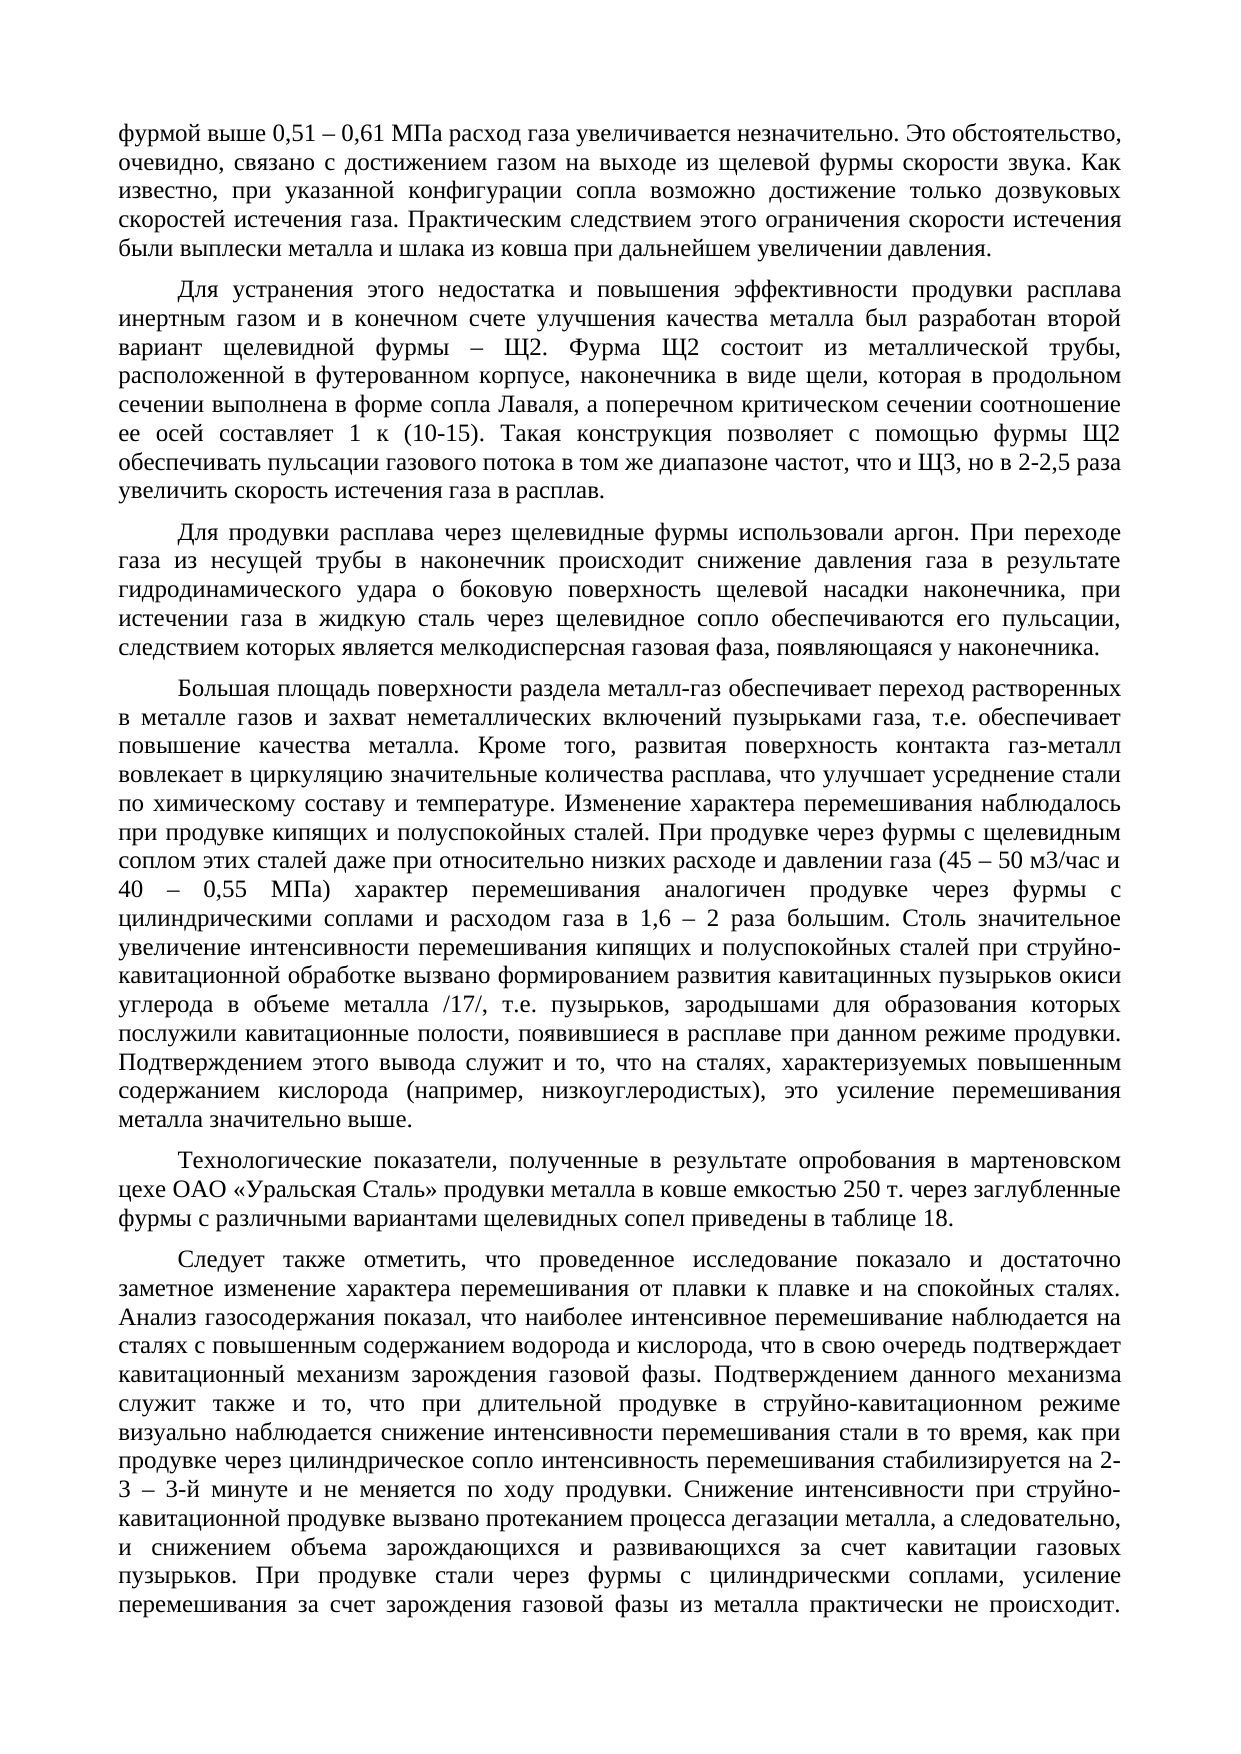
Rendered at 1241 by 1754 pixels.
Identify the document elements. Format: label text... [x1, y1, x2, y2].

text Большая площадь поверхности раздела металл-газ обеспечивает переход растворенных в металле газов и захват неметаллических включений пузырьками газа, т.е. обеспечивает повышение качества металла. Кроме того, развитая поверхность контакта газ-металл вовлекает в циркуляцию значительные количества расплава, что улучшает усреднение стали по химическому составу и температуре. Изменение характера перемешивания наблюдалось при продувке кипящих и полуспокойных сталей. При продувке через фурмы с щелевидным соплом этих сталей даже при относительно низких расходе и давлении газа (45 – 50 м3/час и 40 – 0,55 МПа) характер перемешивания аналогичен продувке через фурмы с цилиндрическими соплами и расходом газа в 1,6 – 2 раза большим. Столь значительное увеличение интенсивности перемешивания кипящих и полуспокойных сталей при струйно-кавитационной обработке вызвано формированием развития кавитацинных пузырьков окиси углерода в объеме металла /17/, т.е. пузырьков, зародышами для образования которых послужили кавитационные полости, появившиеся в расплаве при данном режиме продувки. Подтверждением этого вывода служит и то, что на сталях, характеризуемых повышенным содержанием кислорода (например, низкоуглеродистых), это усиление перемешивания металла значительно выше. [118, 673, 1122, 1133]
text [118, 118, 1122, 262]
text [118, 1244, 1122, 1618]
text Для устранения этого недостатка и повышения эффективности продувки расплава инертным газом и в конечном счете улучшения качества металла был разработан второй вариант щелевидной фурмы – Щ2. Фурма Щ2 состоит из металлической трубы, расположенной в футерованном корпусе, наконечника в виде щели, которая в продольном сечении выполнена в форме сопла Лаваля, а поперечном критическом сечении соотношение ее осей составляет 1 к (10-15). Такая конструкция позволяет с помощью фурмы Щ2 обеспечивать пульсации газового потока в том же диапазоне частот, что и Щ3, но в 2-2,5 раза увеличить скорость истечения газа в расплав. [118, 274, 1122, 504]
text Для продувки расплава через щелевидные фурмы использовали аргон. При переходе газа из несущей трубы в наконечник происходит снижение давления газа в результате гидродинамического удара о боковую поверхность щелевой насадки наконечника, при истечении газа в жидкую сталь через щелевидное сопло обеспечиваются его пульсации, следствием которых является мелкодисперсная газовая фаза, появляющаяся у наконечника. [118, 517, 1122, 661]
text Технологические показатели, полученные в результате опробования в мартеновском цехе ОАО «Уральская Сталь» продувки металла в ковше емкостью 250 т. через заглубленные фурмы с различными вариантами щелевидных сопел приведены в таблице 18. [118, 1146, 1122, 1232]
